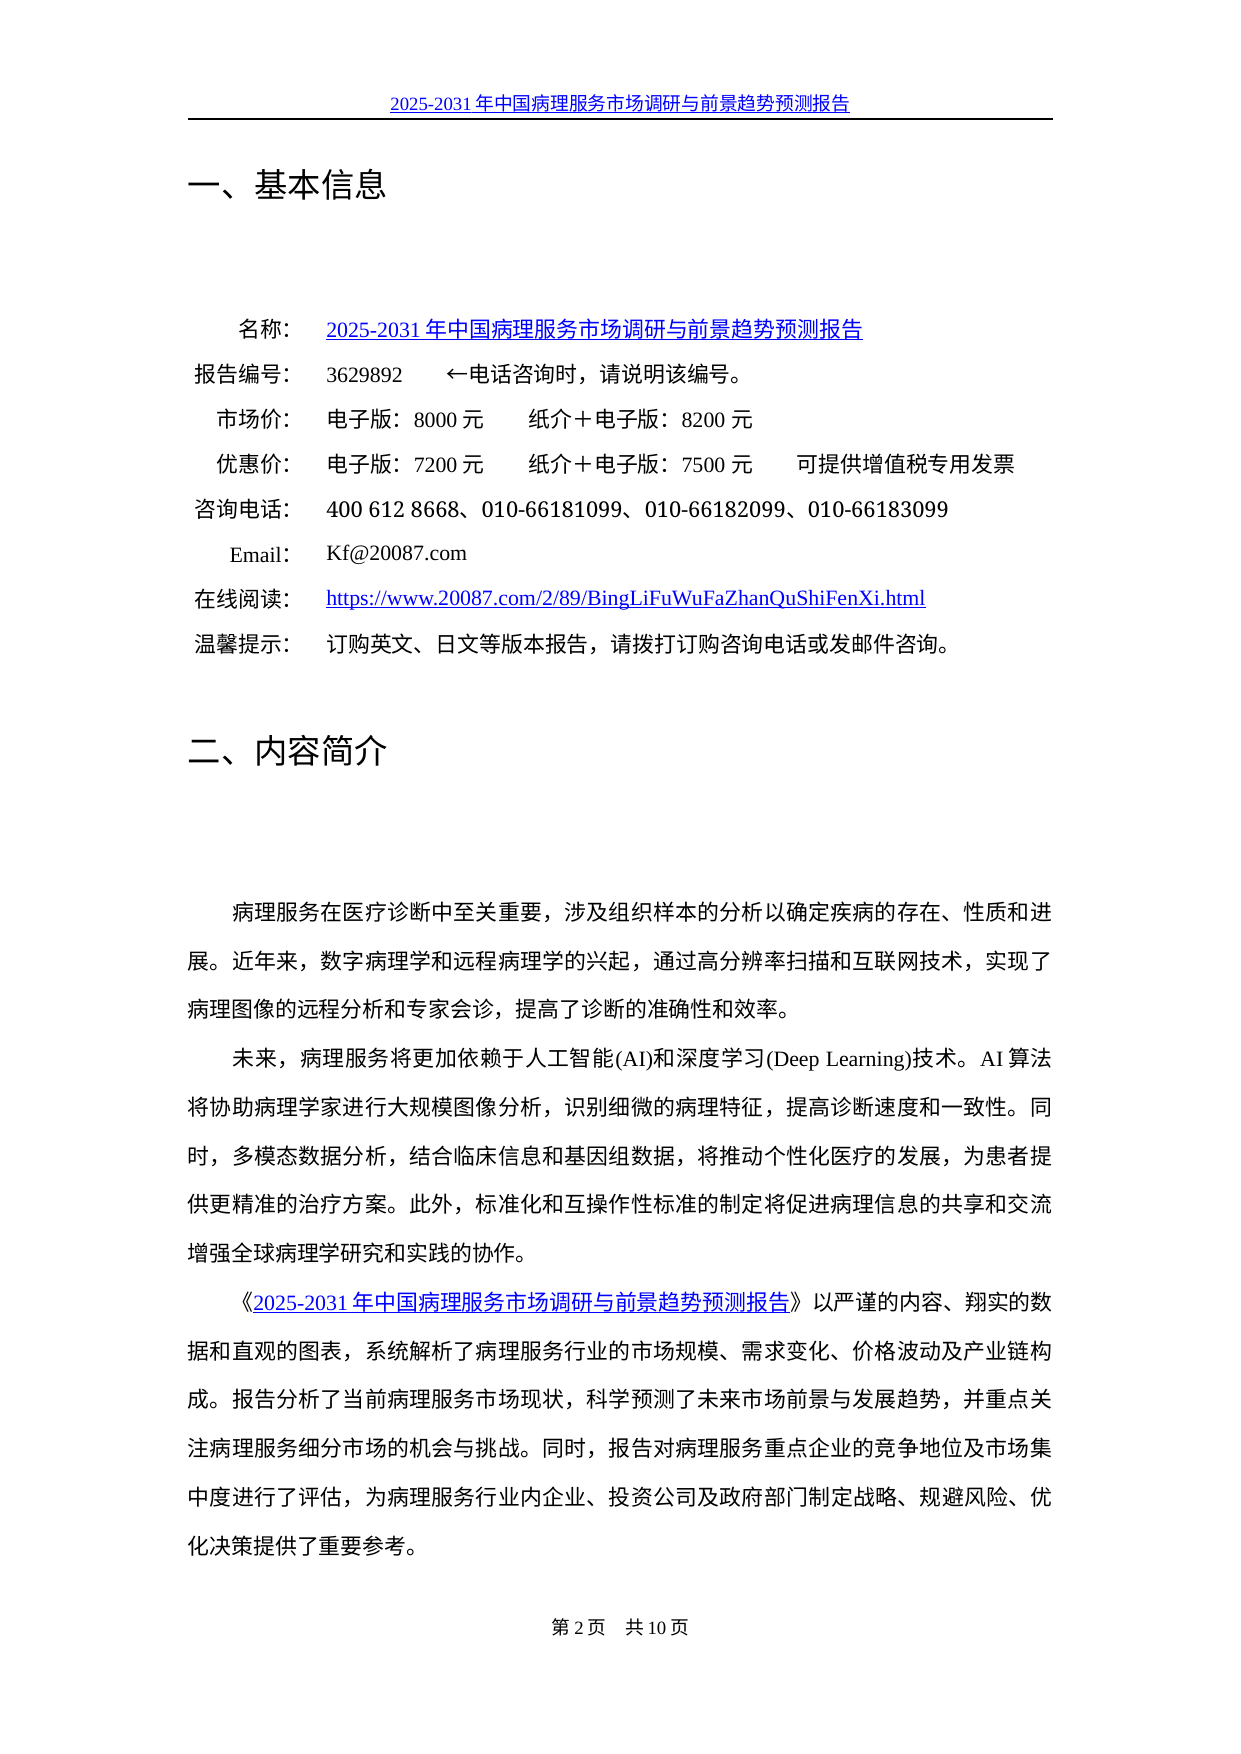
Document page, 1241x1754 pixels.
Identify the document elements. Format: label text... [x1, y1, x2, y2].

title 二、内容简介 [187, 717, 1053, 782]
table_cell 报告编号： [167, 357, 315, 402]
table_cell 电子版：7200 元 纸介＋电子版：7500 元 可提供增值税专用发票 [315, 447, 1073, 492]
table_cell 温馨提示： [167, 627, 315, 672]
table_cell 400 612 8668、010-66181099、010-66182099、010-66183099 [315, 492, 1073, 537]
table_cell 在线阅读： [167, 582, 315, 627]
table_cell 电子版：8000 元 纸介＋电子版：8200 元 [315, 402, 1073, 447]
table_cell Email： [167, 537, 315, 582]
table_cell 订购英文、日文等版本报告，请拨打订购咨询电话或发邮件咨询。 [315, 627, 1073, 672]
table_cell 市场价： [167, 402, 315, 447]
table_cell 3629892 ←电话咨询时，请说明该编号。 [315, 357, 1073, 402]
table_header 2025-2031年中国病理服务市场调研与前景趋势预测报告 [315, 312, 1073, 357]
table_cell 咨询电话： [167, 492, 315, 537]
table_header 名称： [167, 312, 315, 357]
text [187, 894, 1053, 1561]
table_cell 优惠价： [167, 447, 315, 492]
table_cell [315, 582, 1073, 627]
title 一、基本信息 [187, 150, 1053, 215]
table_cell Kf@20087.com [315, 537, 1073, 582]
